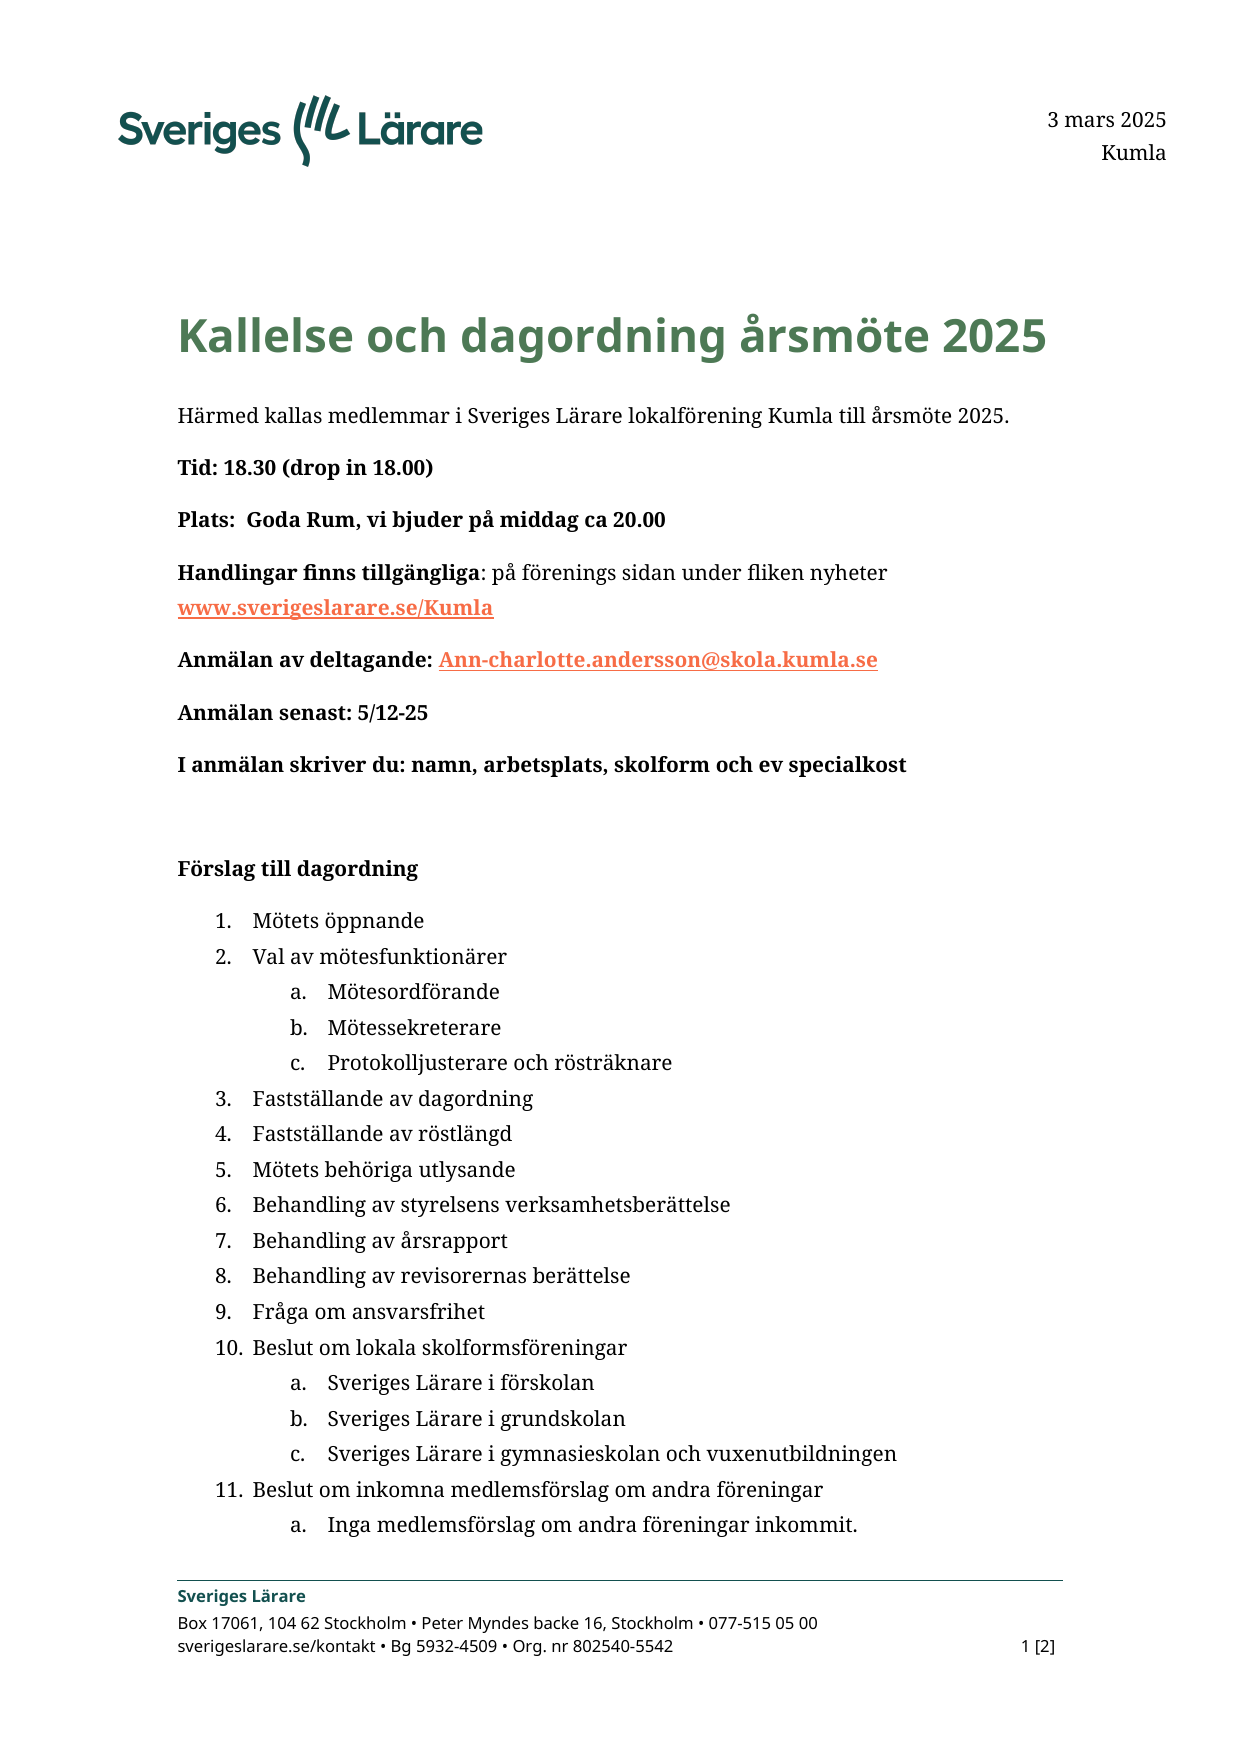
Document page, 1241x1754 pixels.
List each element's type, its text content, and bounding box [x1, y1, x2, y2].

list Mötets öppnande [215, 906, 1063, 935]
list Sveriges Lärare i förskolan [290, 1368, 1063, 1397]
list Behandling av styrelsens verksamhetsberättelse [215, 1191, 1063, 1219]
text Plats: Goda Rum, vi bjuder på middag ca 20.00 [177, 506, 1063, 534]
text I anmälan skriver du: namn, arbetsplats, skolform och ev specialkost [177, 750, 1063, 778]
text Förslag till dagordning [177, 854, 1063, 883]
list Fastställande av dagordning [215, 1084, 1063, 1112]
text Tid: 18.30 (drop in 18.00) [177, 453, 1063, 482]
list Fastställande av röstlängd [215, 1119, 1063, 1148]
list Behandling av årsrapport [215, 1226, 1063, 1254]
list Fråga om ansvarsfrihet [215, 1297, 1063, 1326]
list Inga medlemsförslag om andra föreningar inkommit. [290, 1510, 1063, 1539]
text Härmed kallas medlemmar i Sveriges Lärare lokalförening Kumla till årsmöte 2025. [177, 401, 1063, 430]
list Beslut om inkomna medlemsförslag om andra föreningar [215, 1475, 1063, 1503]
list Sveriges Lärare i gymnasieskolan och vuxenutbildningen [290, 1439, 1063, 1468]
picture [118, 95, 483, 167]
list Sveriges Lärare i grundskolan [290, 1404, 1063, 1432]
list Mötesordförande [290, 977, 1063, 1006]
text Anmälan av deltagande: Ann-charlotte.andersson@skola.kumla.se [177, 646, 1063, 674]
list Protokolljusterare och rösträknare [290, 1048, 1063, 1077]
text Anmälan senast: 5/12-25 [177, 698, 1063, 726]
list Beslut om lokala skolformsföreningar [215, 1333, 1063, 1361]
list Behandling av revisorernas berättelse [215, 1262, 1063, 1290]
list Mötessekreterare [290, 1013, 1063, 1041]
list Mötets behöriga utlysande [215, 1155, 1063, 1183]
list Val av mötesfunktionärer [215, 942, 1063, 970]
text Handlingar finns tillgängliga: på förenings sidan under fliken nyheter www.sverigeslarare.se/Kumla [177, 558, 1063, 622]
